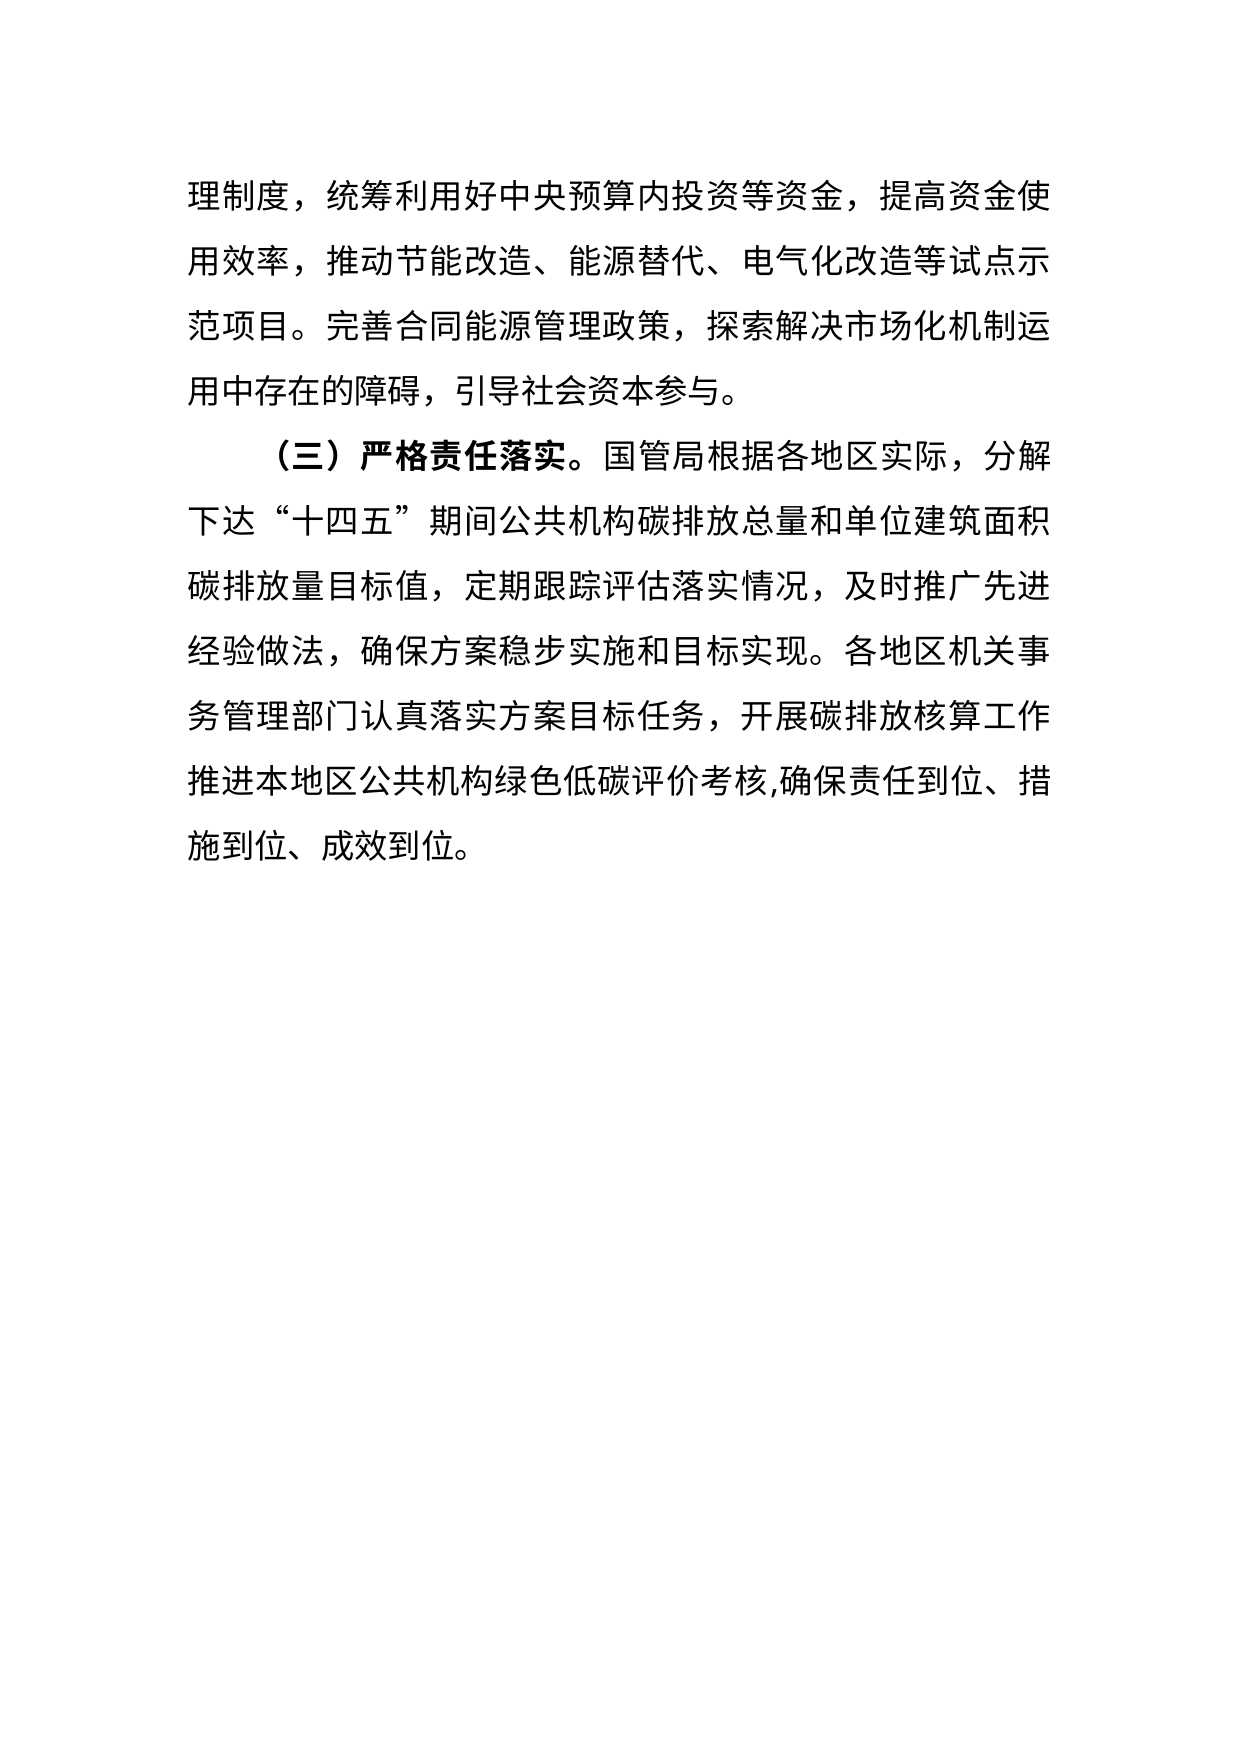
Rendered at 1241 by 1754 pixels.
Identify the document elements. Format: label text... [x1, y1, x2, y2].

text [187, 162, 1053, 422]
text （三）严格责任落实。国管局根据各地区实际，分解下达“十四五”期间公共机构碳排放总量和单位建筑面积碳排放量目标值，定期跟踪评估落实情况，及时推广先进经验做法，确保方案稳步实施和目标实现。各地区机关事务管理部门认真落实方案目标任务，开展碳排放核算工作，推进本地区公共机构绿色低碳评价考核,确保责任到位、措施到位、成效到位。 [187, 422, 1053, 877]
